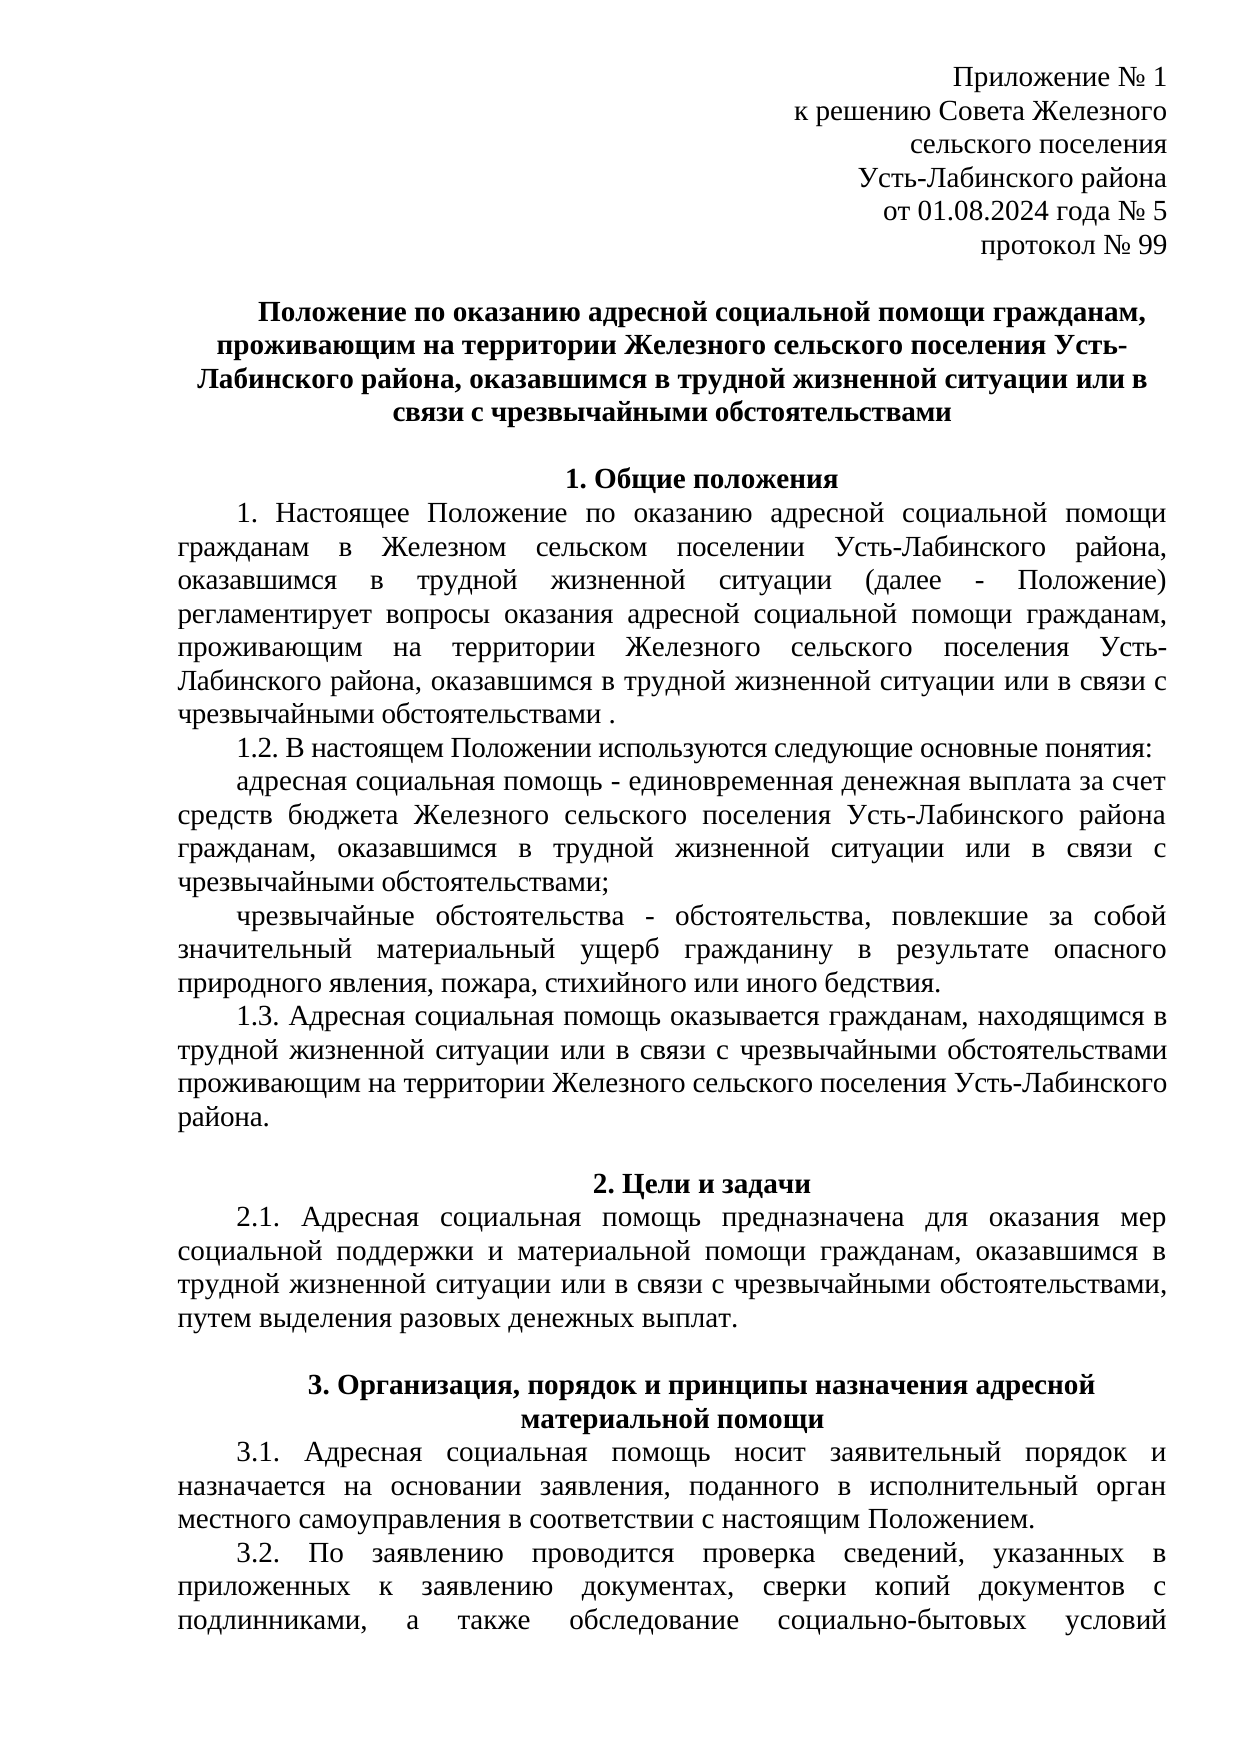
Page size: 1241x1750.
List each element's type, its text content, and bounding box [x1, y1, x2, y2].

text 1. Общие положения [177, 462, 1167, 495]
text 3. Организация, порядок и принципы назначения адресной материальной помощи [177, 1367, 1167, 1434]
text протокол № 99 [177, 227, 1167, 260]
text сельского поселения [177, 126, 1167, 160]
text от 01.08.2024 года № 5 [177, 193, 1167, 227]
text 1.3. Адресная социальная помощь оказывается гражданам, находящимся в трудной жизненной ситуации или в связи с чрезвычайными обстоятельствами проживающим на территории Железного сельского поселения Усть-Лабинского района. [177, 998, 1167, 1132]
text 2. Цели и задачи [177, 1166, 1167, 1199]
text к решению Совета Железного [177, 93, 1167, 126]
text адресная социальная помощь - единовременная денежная выплата за счет средств бюджета Железного сельского поселения Усть-Лабинского района гражданам, оказавшимся в трудной жизненной ситуации или в связи с чрезвычайными обстоятельствами; [177, 763, 1167, 898]
text Усть-Лабинского района [177, 160, 1167, 193]
text Положение по оказанию адресной социальной помощи гражданам, проживающим на территории Железного сельского поселения Усть-Лабинского района, оказавшимся в трудной жизненной ситуации или в связи с чрезвычайными обстоятельствами [177, 294, 1167, 428]
text 1. Настоящее Положение по оказанию адресной социальной помощи гражданам в Железном сельском поселении Усть-Лабинского района, оказавшимся в трудной жизненной ситуации (далее - Положение) регламентирует вопросы оказания адресной социальной помощи гражданам, проживающим на территории Железного сельского поселения Усть-Лабинского района, оказавшимся в трудной жизненной ситуации или в связи с чрезвычайными обстоятельствами . [177, 495, 1167, 730]
text 3.1. Адресная социальная помощь носит заявительный порядок и назначается на основании заявления, поданного в исполнительный орган местного самоуправления в соответствии с настоящим Положением. [177, 1434, 1167, 1535]
text 2.1. Адресная социальная помощь предназначена для оказания мер социальной поддержки и материальной помощи гражданам, оказавшимся в трудной жизненной ситуации или в связи с чрезвычайными обстоятельствами, путем выделения разовых денежных выплат. [177, 1199, 1167, 1334]
text Приложение № 1 [177, 59, 1167, 93]
text 1.2. В настоящем Положении используются следующие основные понятия: [177, 730, 1167, 763]
text чрезвычайные обстоятельства - обстоятельства, повлекшие за собой значительный материальный ущерб гражданину в результате опасного природного явления, пожара, стихийного или иного бедствия. [177, 898, 1167, 998]
